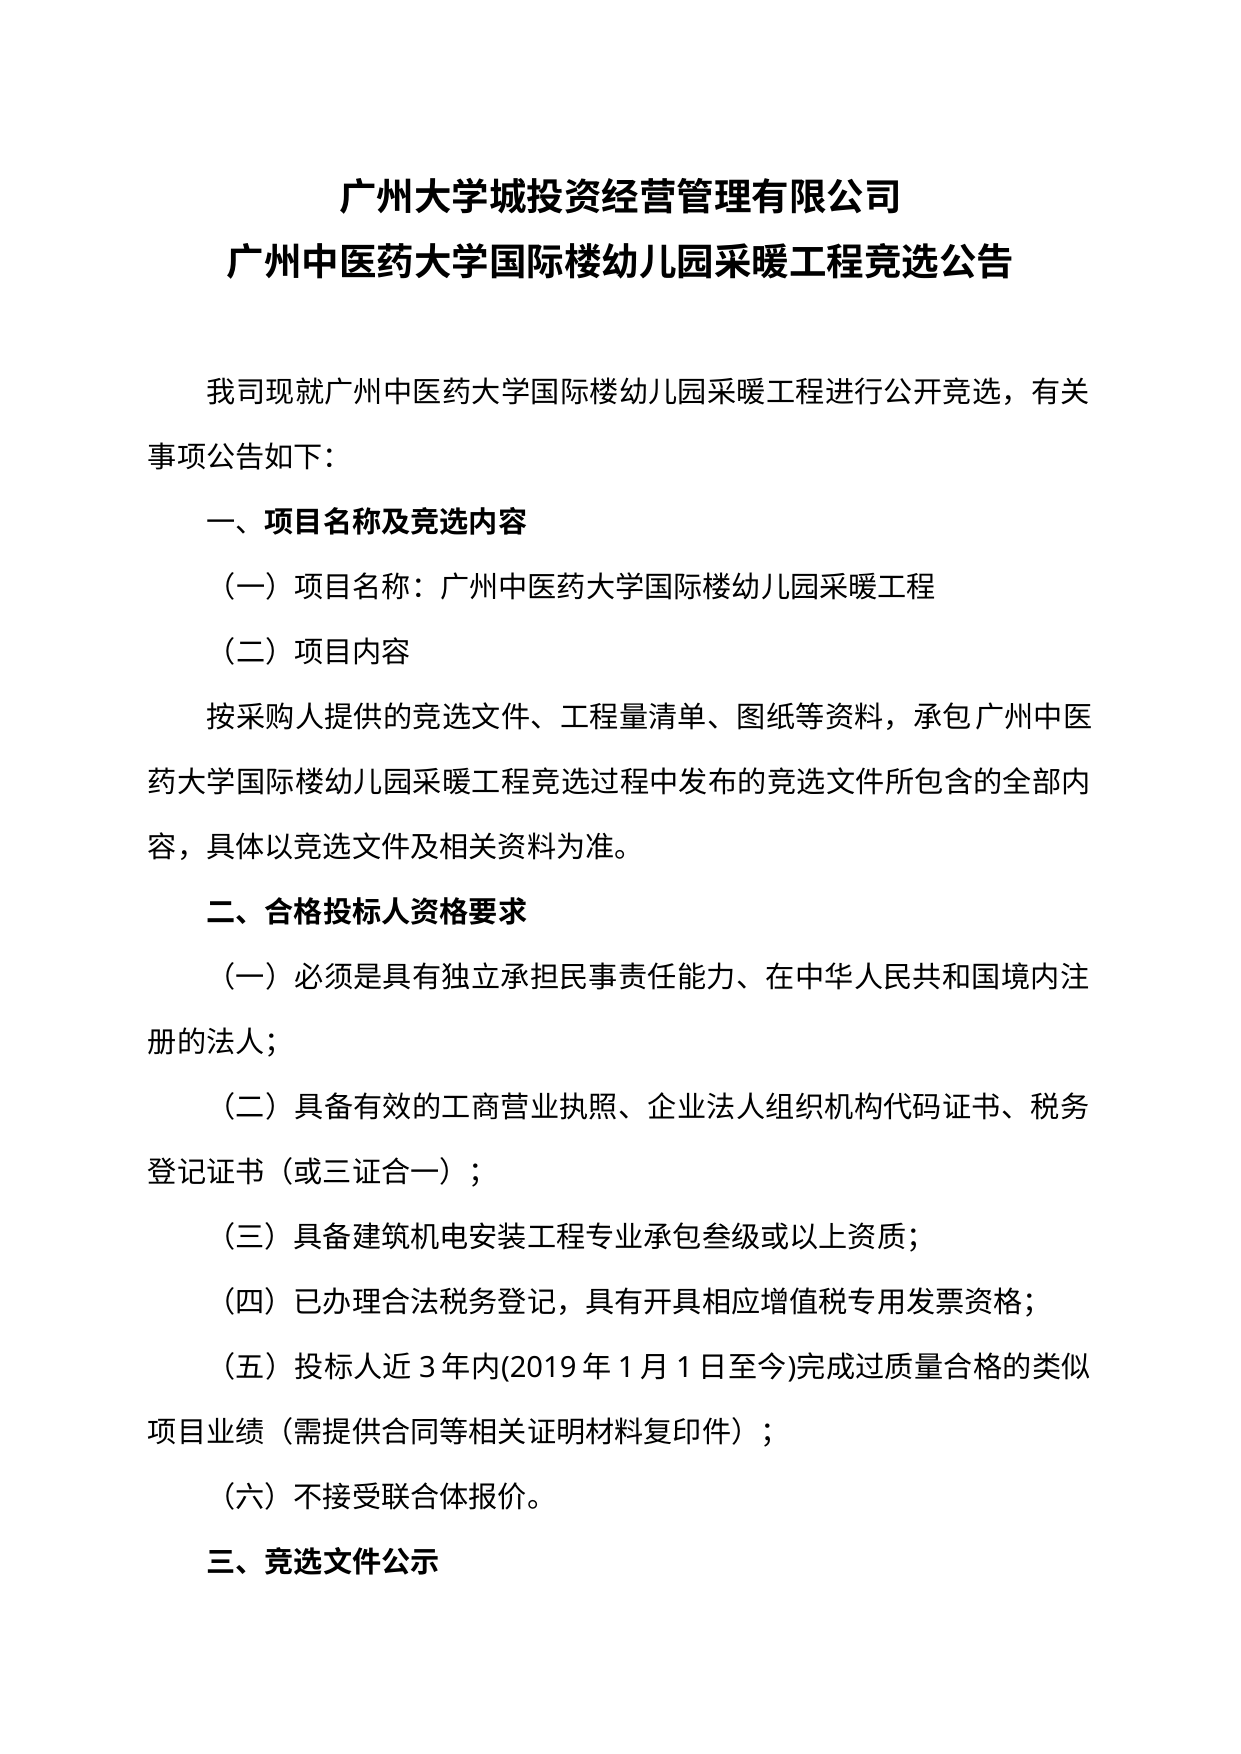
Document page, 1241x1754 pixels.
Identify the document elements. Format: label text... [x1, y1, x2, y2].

text 广州中医药大学国际楼幼儿园采暖工程竞选公告 [148, 227, 1092, 292]
text （一）必须是具有独立承担民事责任能力、在中华人民共和国境内注册的法人； [148, 942, 1092, 1072]
list 合格投标人资格要求 [148, 877, 1092, 942]
text （二）具备有效的工商营业执照、企业法人组织机构代码证书、税务登记证书（或三证合一）； [148, 1072, 1092, 1202]
text （六）不接受联合体报价。 [148, 1462, 1092, 1527]
text （五）投标人近3年内(2019年1月1日至今)完成过质量合格的类似项目业绩（需提供合同等相关证明材料复印件）； [148, 1332, 1092, 1462]
text （三）具备建筑机电安装工程专业承包叁级或以上资质； [148, 1202, 1092, 1267]
list 项目名称及竞选内容 [148, 487, 1092, 552]
list 项目名称：广州中医药大学国际楼幼儿园采暖工程 [148, 552, 1092, 617]
text （四）已办理合法税务登记，具有开具相应增值税专用发票资格； [148, 1267, 1092, 1332]
text 我司现就广州中医药大学国际楼幼儿园采暖工程进行公开竞选，有关事项公告如下： [148, 357, 1092, 487]
text 按采购人提供的竞选文件、工程量清单、图纸等资料，承包广州中医药大学国际楼幼儿园采暖工程竞选过程中发布的竞选文件所包含的全部内容，具体以竞选文件及相关资料为准。 [148, 682, 1092, 877]
list 项目内容 [207, 617, 1092, 682]
list 竞选文件公示 [148, 1527, 1092, 1592]
text 广州大学城投资经营管理有限公司 [148, 162, 1092, 227]
